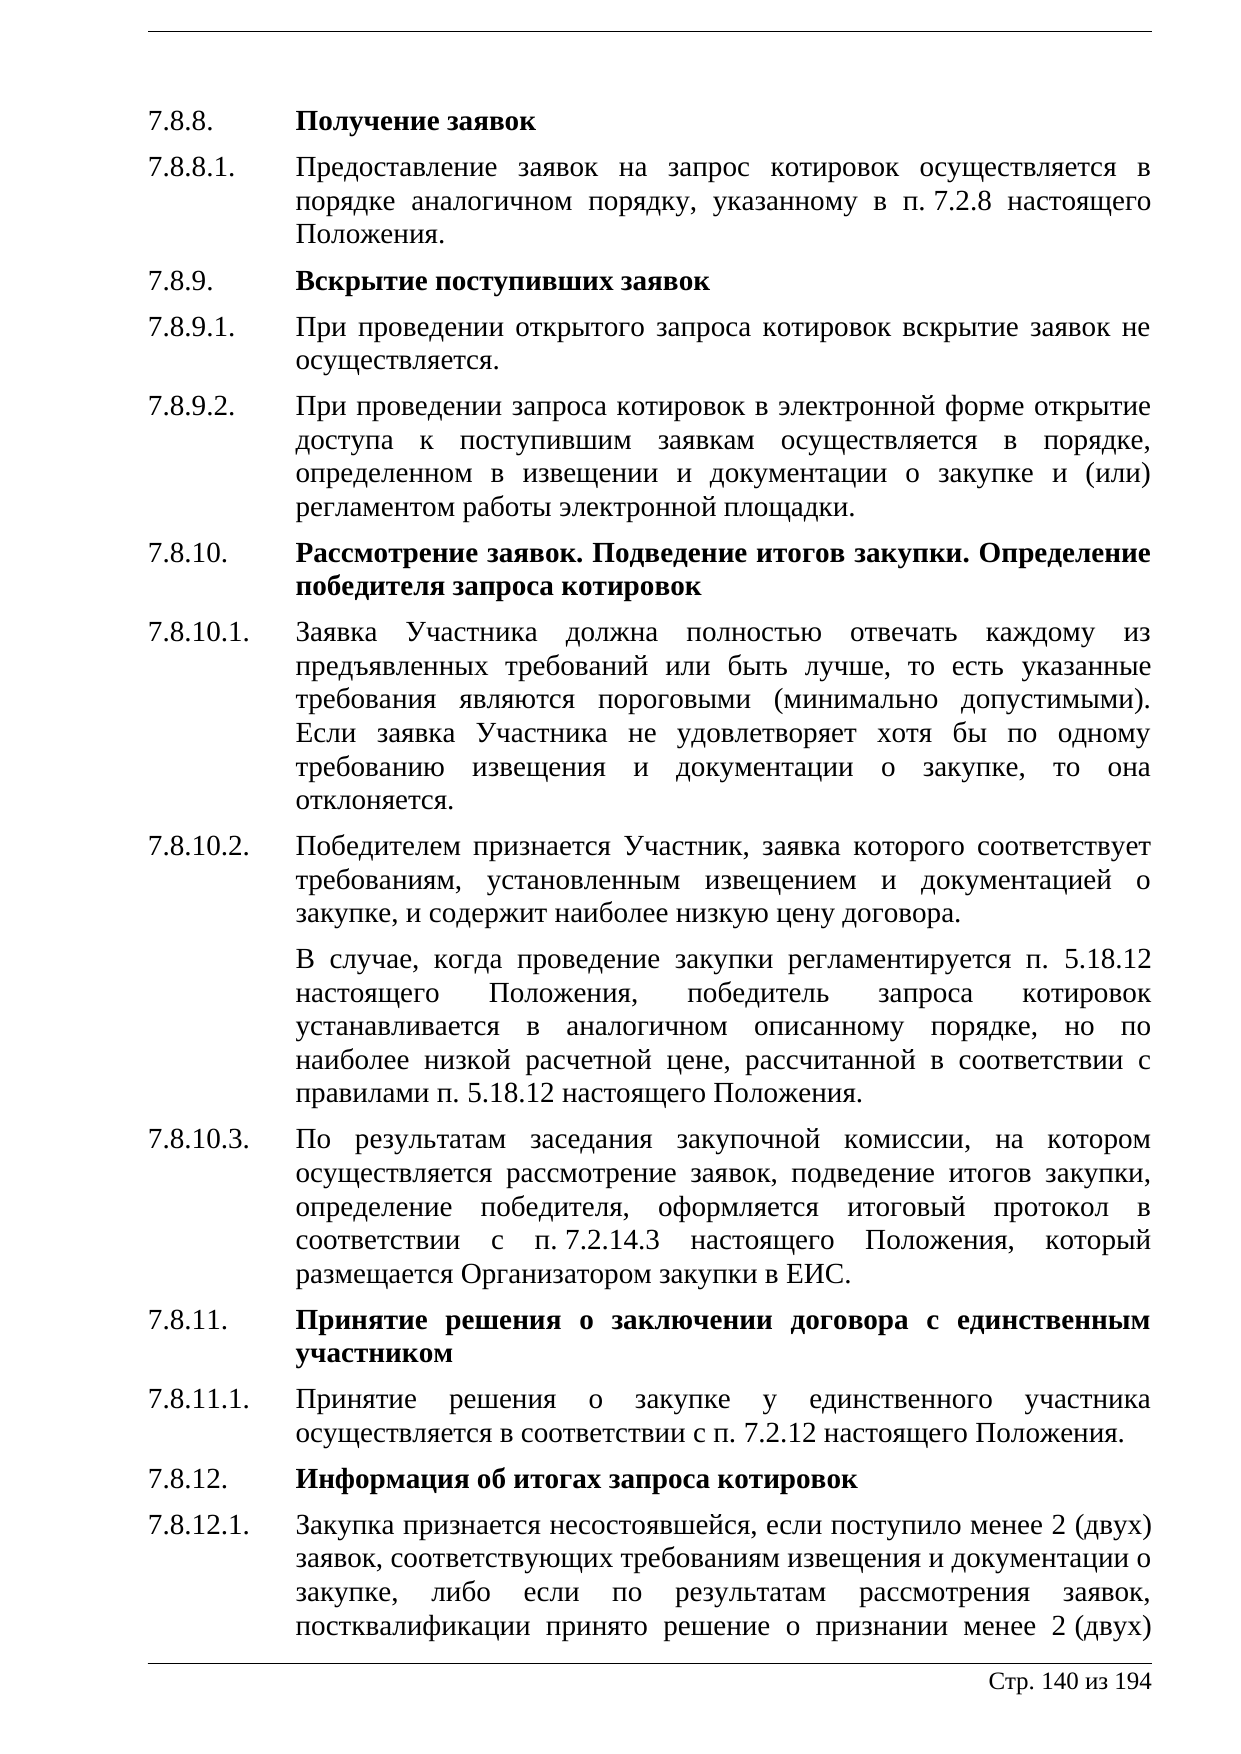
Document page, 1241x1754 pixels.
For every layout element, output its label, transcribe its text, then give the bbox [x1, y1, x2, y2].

text При проведении открытого запроса котировок вскрытие заявок не осуществляется. [148, 309, 1152, 376]
list Принятие решения о заключении договора с единственным участником [148, 1302, 1152, 1369]
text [148, 1507, 1152, 1641]
text Заявка Участника должна полностью отвечать каждому из предъявленных требований или быть лучше, то есть указанные требования являются пороговыми (минимально допустимыми). Если заявка Участника не удовлетворяет хотя бы по одному требованию извещения и документации о закупке, то она отклоняется. [148, 614, 1152, 816]
text Победителем признается Участник, заявка которого соответствует требованиям, установленным извещением и документацией о закупке, и содержит наиболее низкую цену договора. [148, 828, 1152, 929]
list Вскрытие поступивших заявок [148, 263, 1152, 296]
list Информация об итогах запроса котировок [148, 1461, 1152, 1494]
text Предоставление заявок на запрос котировок осуществляется в порядке аналогичном порядку, указанному в п. 7.2.8 настоящего Положения. [148, 149, 1152, 250]
text При проведении запроса котировок в электронной форме открытие доступа к поступившим заявкам осуществляется в порядке, определенном в извещении и документации о закупке и (или) регламентом работы электронной площадки. [148, 388, 1152, 522]
text Принятие решения о закупке у единственного участника осуществляется в соответствии с п. 7.2.12 настоящего Положения. [148, 1381, 1152, 1448]
text По результатам заседания закупочной комиссии, на котором осуществляется рассмотрение заявок, подведение итогов закупки, определение победителя, оформляется итоговый протокол в соответствии с п. 7.2.14.3 настоящего Положения, который размещается Организатором закупки в ЕИС. [148, 1122, 1152, 1289]
list В случае, когда проведение закупки регламентируется п. 5.18.12 настоящего Положения, победитель запроса котировок устанавливается в аналогичном описанному порядке, но по наиболее низкой расчетной цене, рассчитанной в соответствии с правилами п. 5.18.12 настоящего Положения. [295, 941, 1152, 1109]
list Получение заявок [148, 103, 1152, 137]
list Рассмотрение заявок. Подведение итогов закупки. Определение победителя запроса котировок [148, 535, 1152, 602]
